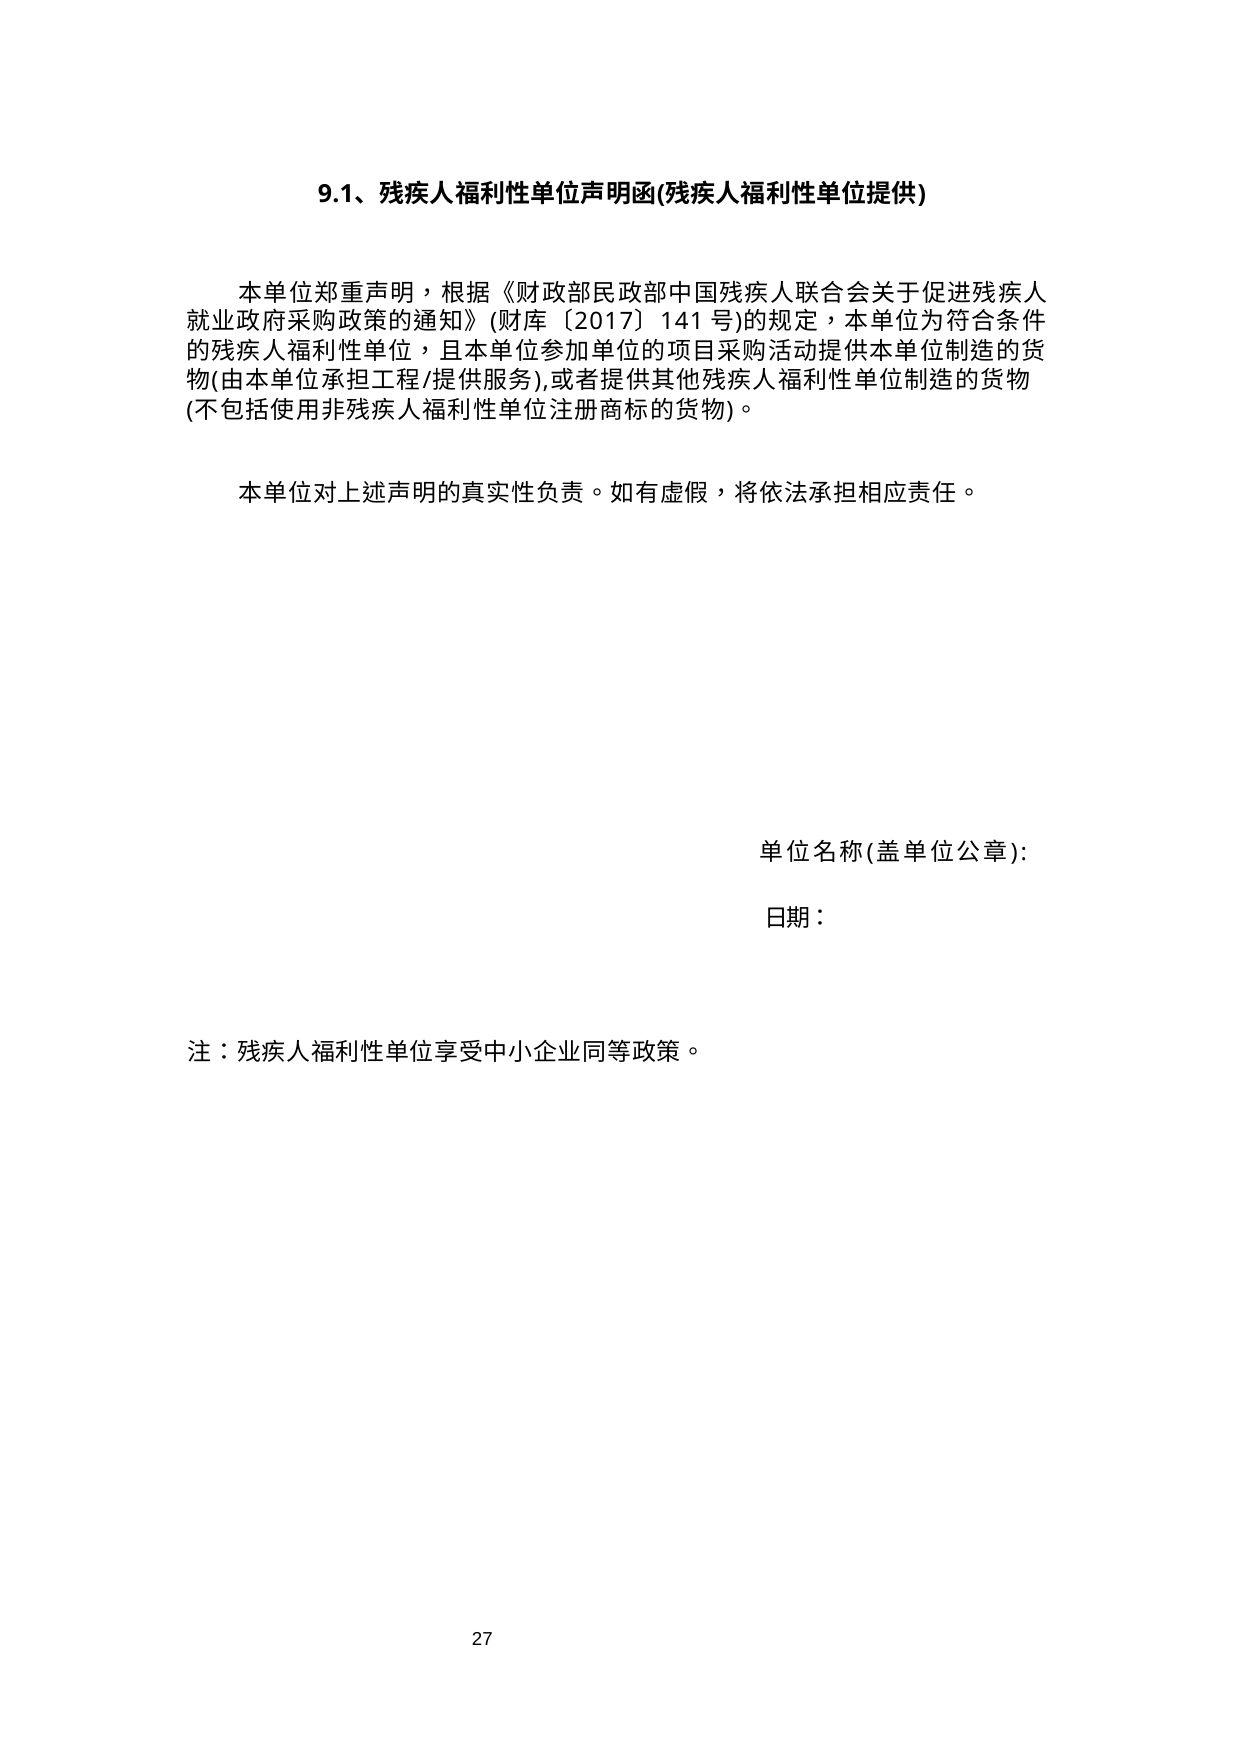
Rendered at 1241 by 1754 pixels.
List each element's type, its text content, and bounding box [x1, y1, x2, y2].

text 注：残疾人福利性单位享受中小企业同等政策。 [187, 1037, 1057, 1066]
text 9.1、残疾人福利性单位声明函(残疾人福利性单位提供) [186, 176, 1057, 210]
text 本单位对上述声明的真实性负责。如有虚假，将依法承担相应责任。 [238, 477, 1057, 507]
text 本单位郑重声明，根据《财政部民政部中国残疾人联合会关于促进残疾人就业政府采购政策的通知》(财库〔2017〕141号)的规定，本单位为符合条件的残疾人福利性单位，且本单位参加单位的项目采购活动提供本单位制造的货物(由本单位承担工程/提供服务),或者提供其他残疾人福利性单位制造的货物(不包括使用非残疾人福利性单位注册商标的货物)。 [186, 277, 1057, 426]
text 单位名称(盖单位公章):日期： [759, 835, 1046, 933]
